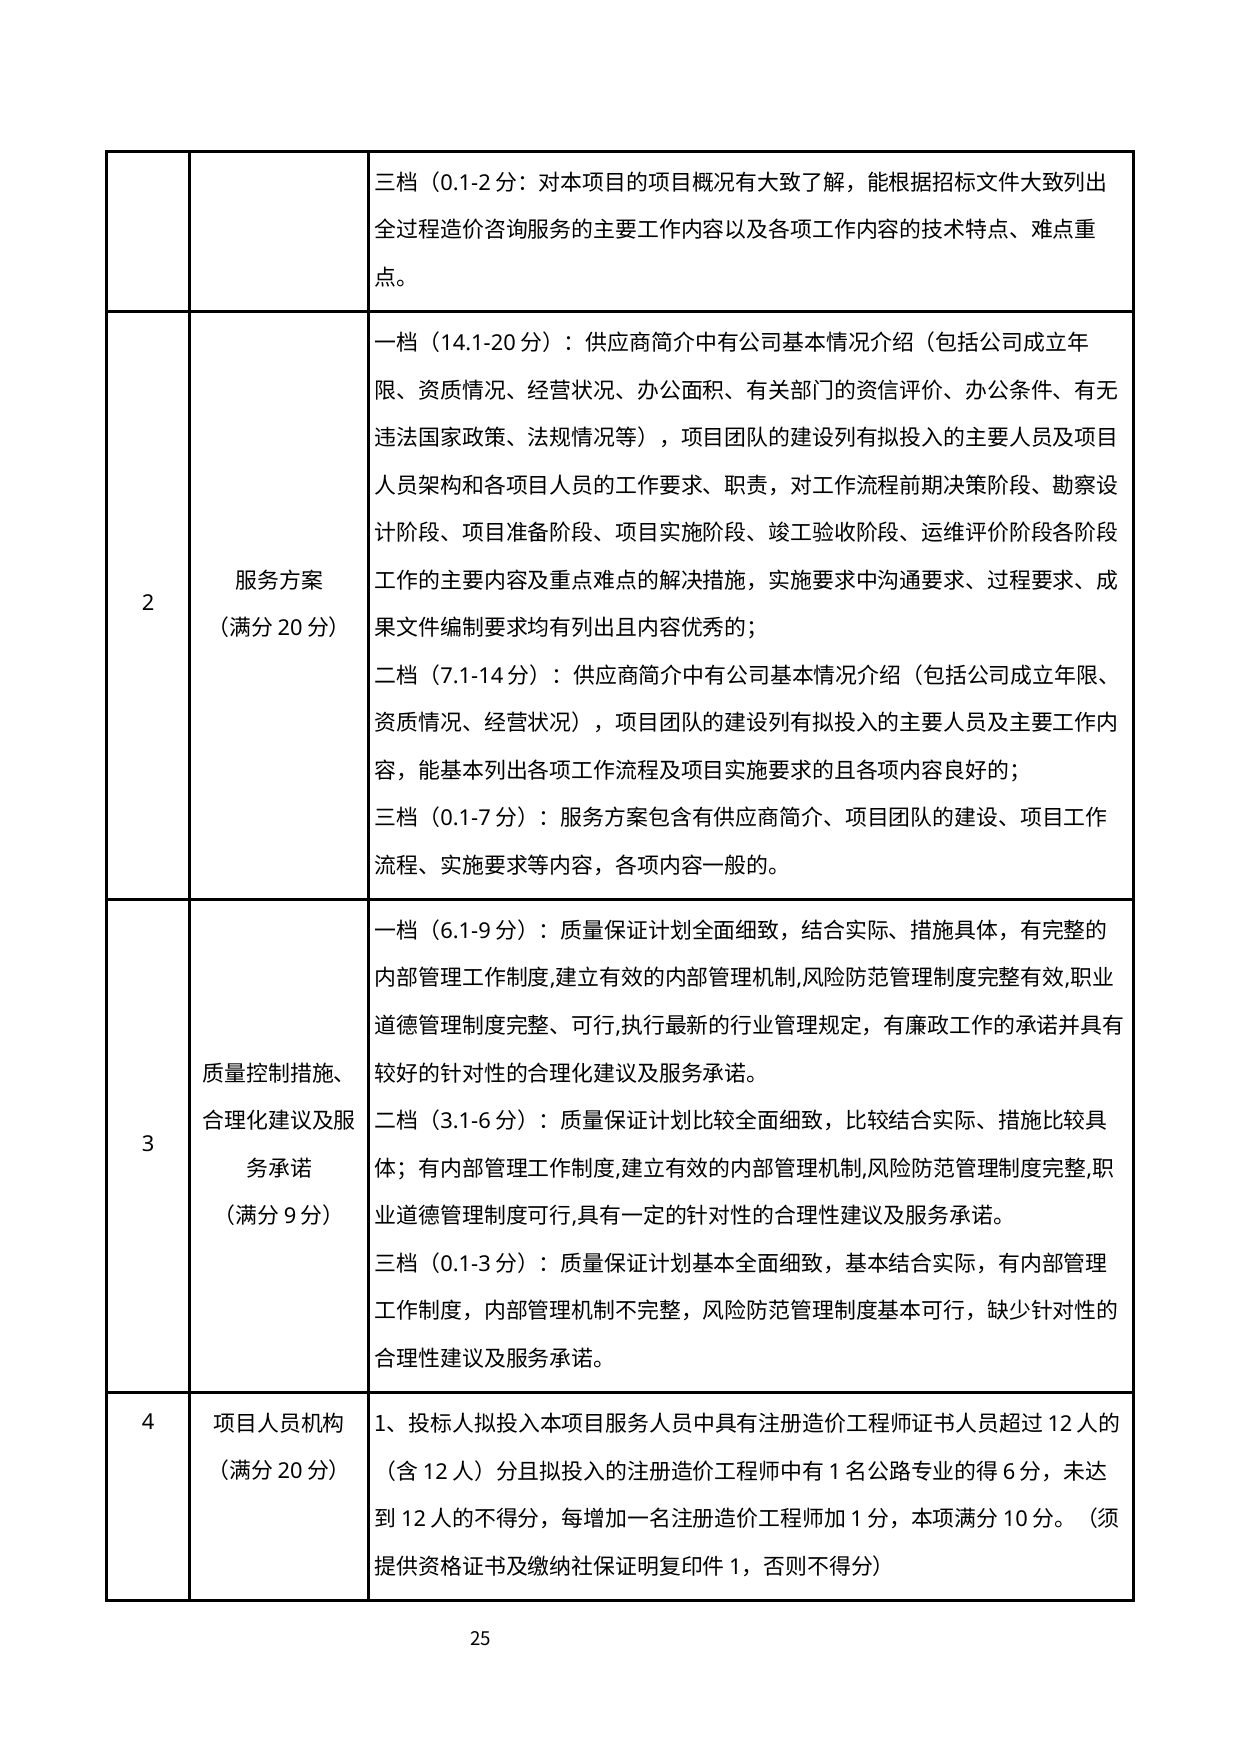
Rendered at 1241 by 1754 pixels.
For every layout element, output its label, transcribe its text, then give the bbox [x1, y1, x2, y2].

table_cell 1 [108, 153, 188, 310]
table_cell 4 [108, 1394, 188, 1599]
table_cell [370, 1394, 1132, 1599]
table_cell 一档（14.1-20分）：供应商简介中有公司基本情况介绍（包括公司成立年限、资质情况、经营状况、办公面积、有关部门的资信评价、办公条件、有无违法国家政策、法规情况等），项目团队的建设列有拟投入的主要人员及项目人员架构和各项目人员的工作要求、职责，对工作流程前期决策阶段、勘察设计阶段、项目准备阶段、项目实施阶段、竣工验收阶段、运维评价阶段各阶段工作的主要内容及重点难点的解决措施，实施要求中沟通要求、过程要求、成果文件编制要求均有列出且内容优秀的； 二档（7.1-14分）：供应商简介中有公司基本情况介绍（包括公司成立年限、资质情况、经营状况），项目团队的建设列有拟投入的主要人员及主要工作内容，能基本列出各项工作流程及项目实施要求的且各项内容良好的； 三档（0.1-7分）：服务方案包含有供应商简介、项目团队的建设、项目工作流程、实施要求等内容，各项内容一般的。 [370, 313, 1132, 898]
table_cell 3 [108, 901, 188, 1391]
table_cell 服务方案 （满分20分） [191, 313, 367, 898]
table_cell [191, 153, 367, 310]
table_cell 2 [108, 313, 188, 898]
table_cell 质量控制措施、合理化建议及服务承诺 （满分9分） [191, 901, 367, 1391]
table_cell 一档（6.1-9分）：质量保证计划全面细致，结合实际、措施具体，有完整的内部管理工作制度,建立有效的内部管理机制,风险防范管理制度完整有效,职业道德管理制度完整、可行,执行最新的行业管理规定，有廉政工作的承诺并具有较好的针对性的合理化建议及服务承诺。 二档（3.1-6分）：质量保证计划比较全面细致，比较结合实际、措施比较具体；有内部管理工作制度,建立有效的内部管理机制,风险防范管理制度完整,职业道德管理制度可行,具有一定的针对性的合理性建议及服务承诺。 三档（0.1-3分）：质量保证计划基本全面细致，基本结合实际，有内部管理工作制度，内部管理机制不完整，风险防范管理制度基本可行，缺少针对性的合理性建议及服务承诺。 [370, 901, 1132, 1391]
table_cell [370, 153, 1132, 310]
table_cell 项目人员机构 （满分20分） [191, 1394, 367, 1599]
